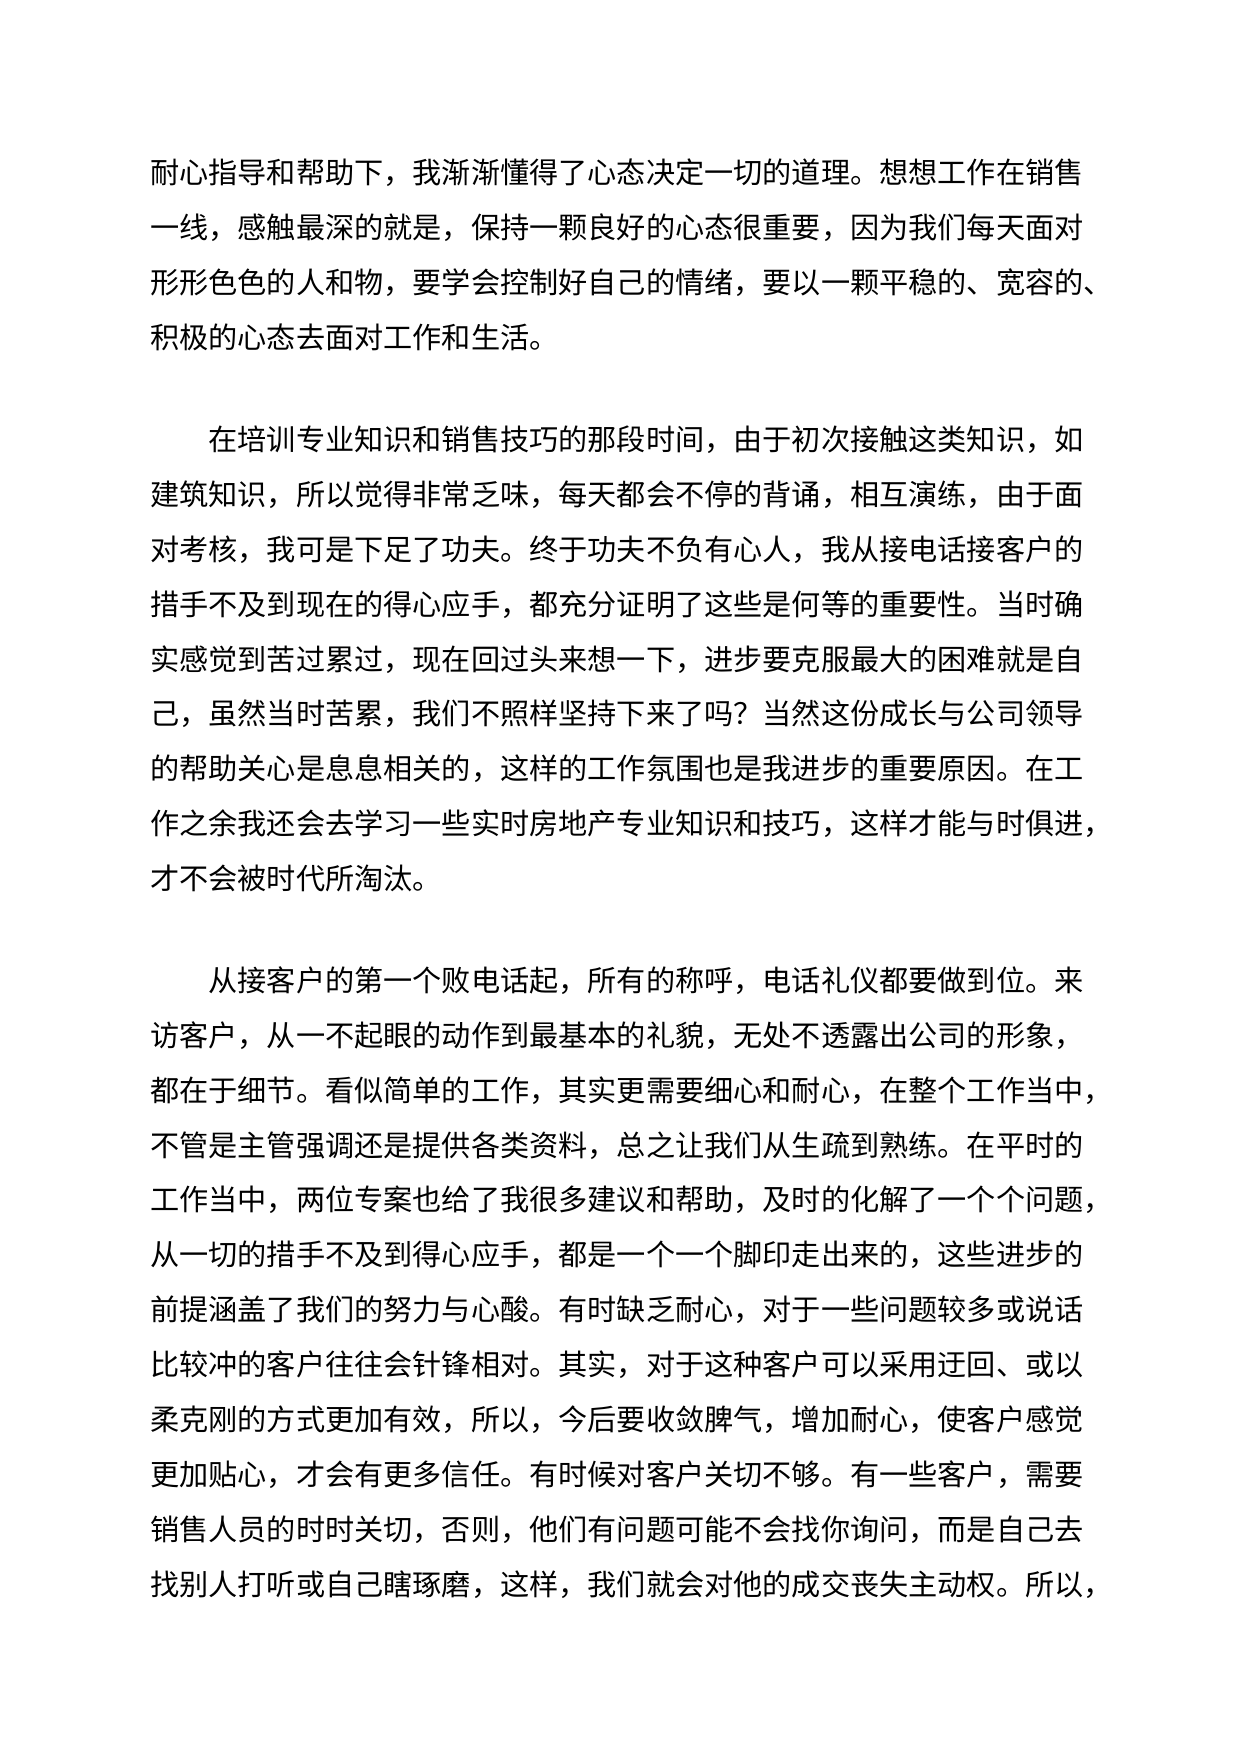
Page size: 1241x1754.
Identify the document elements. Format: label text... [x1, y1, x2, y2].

text 在培训专业知识和销售技巧的那段时间，由于初次接触这类知识，如建筑知识，所以觉得非常乏味，每天都会不停的背诵，相互演练，由于面对考核，我可是下足了功夫。终于功夫不负有心人，我从接电话接客户的措手不及到现在的得心应手，都充分证明了这些是何等的重要性。当时确实感觉到苦过累过，现在回过头来想一下，进步要克服最大的困难就是自己，虽然当时苦累，我们不照样坚持下来了吗？当然这份成长与公司领导的帮助关心是息息相关的，这样的工作氛围也是我进步的重要原因。在工作之余我还会去学习一些实时房地产专业知识和技巧，这样才能与时俱进，才不会被时代所淘汰。 [150, 416, 1090, 898]
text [150, 957, 1090, 1603]
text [150, 150, 1090, 357]
